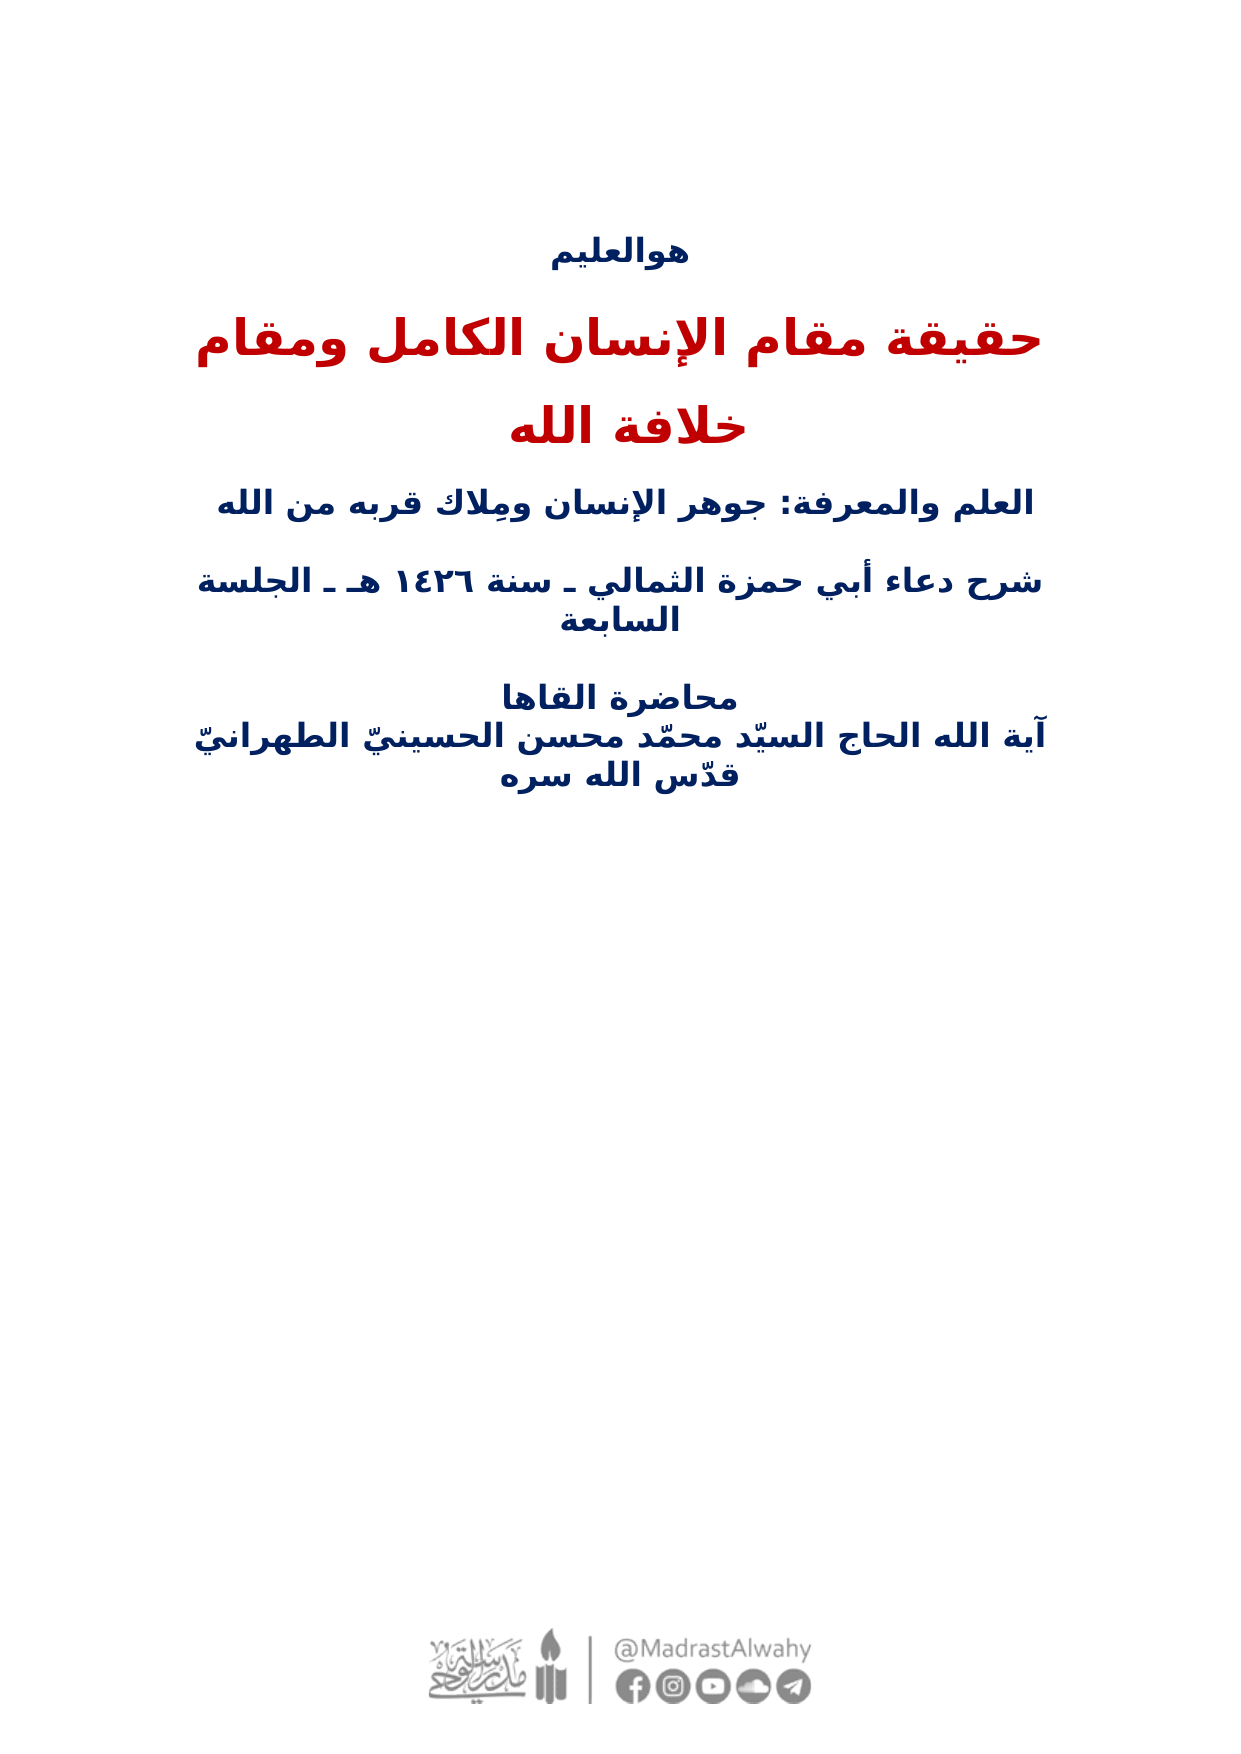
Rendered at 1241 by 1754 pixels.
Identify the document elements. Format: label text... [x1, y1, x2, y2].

title حقيقة مقام الإنسان الكامل ومقام خلافة الله [177, 309, 1063, 455]
picture [428, 1628, 812, 1704]
text هوالعليم [177, 232, 1063, 270]
text آية الله الحاج السيّد محمّد محسن الحسينيّ الطهرانيّ [177, 717, 1063, 756]
text العلم والمعرفة: جوهر الإنسان ومِلاك قربه من الله [177, 484, 1063, 523]
text قدّس الله سره [177, 756, 1063, 795]
text شرح دعاء أبي حمزة الثمالي ـ سنة ۱٤٢٦ هـ ـ الجلسة السابعة [177, 562, 1063, 639]
text محاضرة القاها [177, 678, 1063, 717]
